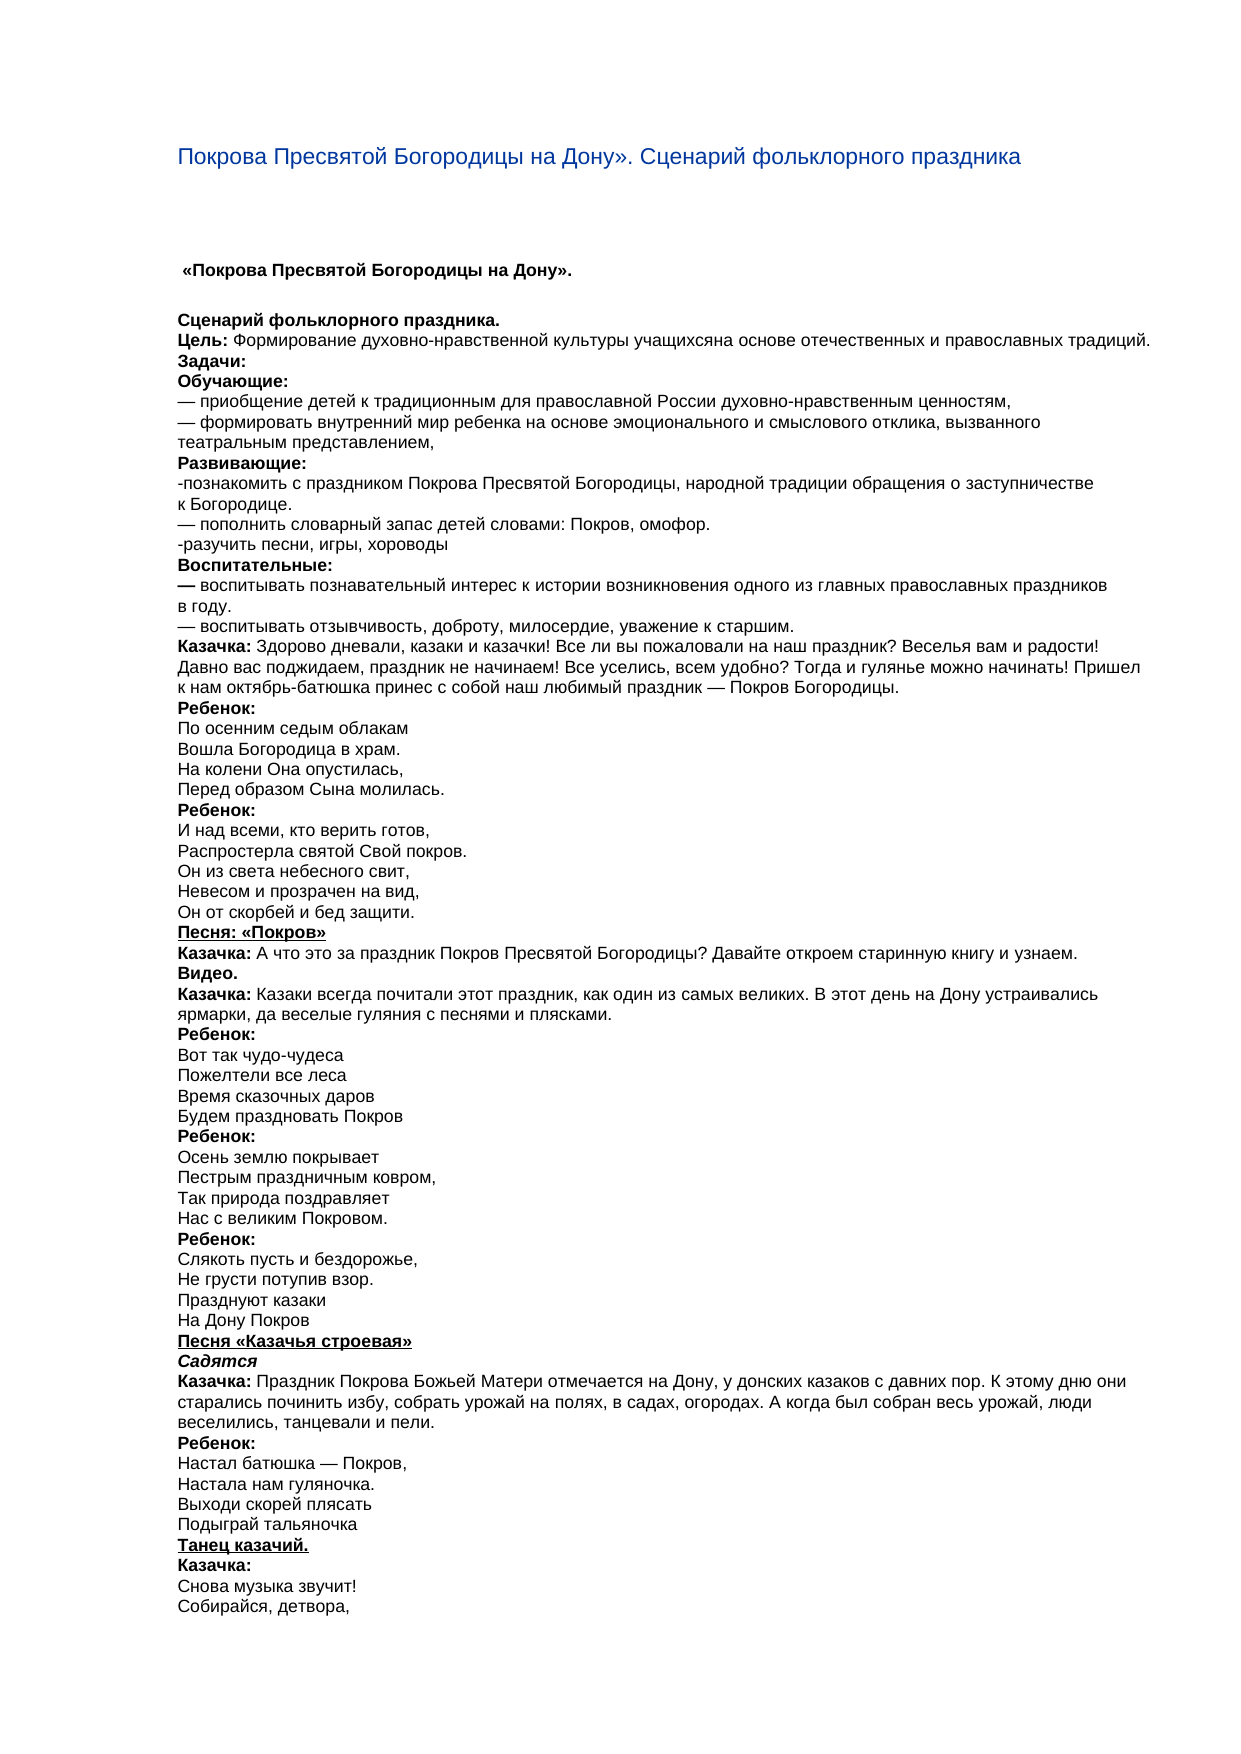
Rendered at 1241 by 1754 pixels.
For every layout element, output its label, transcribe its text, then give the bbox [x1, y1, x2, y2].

text Видео. [177, 963, 1152, 983]
text Невесом и прозрачен на вид, Он от скорбей и бед защити. [177, 881, 1152, 922]
text Празднуют казаки [177, 1289, 1152, 1310]
text Задачи: [177, 350, 1152, 371]
text Казачка: Казаки всегда почитали этот праздник, как один из самых великих. В этот день на Дону устраивались ярмарки, да веселые гуляния с песнями и плясками. [177, 983, 1152, 1024]
text — формировать внутренний мир ребенка на основе эмоционального и смыслового отклика, вызванного театральным представлением, [177, 412, 1152, 452]
text — пополнить словарный запас детей словами: Покров, омофор. [177, 514, 1152, 534]
text Казачка: [177, 1555, 1152, 1575]
text Ребенок: [177, 1432, 1152, 1453]
text Казачка: Праздник Покрова Божьей Матери отмечается на Дону, у донских казаков с давних пор. К этому дню они старались починить избу, собрать урожай на полях, в садах, огородах. А когда был собран весь урожай, люди веселились, танцевали и пели. [177, 1371, 1152, 1432]
text Сценарий фольклорного праздника. [177, 309, 1152, 330]
text Пожелтели все леса [177, 1065, 1152, 1085]
text Обучающие: [177, 371, 1152, 391]
text На Дону Покров [177, 1310, 1152, 1330]
text — воспитывать познавательный интерес к истории возникновения одного из главных православных праздников в году. [177, 575, 1152, 616]
text Слякоть пусть и бездорожье, [177, 1249, 1152, 1269]
text Нас с великим Покровом. [177, 1208, 1152, 1228]
text Развивающие: [177, 452, 1152, 473]
text Перед образом Сына молилась. [177, 779, 1152, 799]
text — приобщение детей к традиционным для православной России духовно-нравственным ценностям, [177, 391, 1152, 412]
text Казачка: Здорово дневали, казаки и казачки! Все ли вы пожаловали на наш праздник? Веселья вам и радости! Давно вас поджидаем, праздник не начинаем! Все уселись, всем удобно? Тогда и гулянье можно начинать! Пришел к нам октябрь-батюшка принес с собой наш любимый праздник — Покров Богородицы. [177, 636, 1152, 697]
text Пестрым праздничным ковром, [177, 1167, 1152, 1187]
text Ребенок: [177, 697, 1152, 718]
text — воспитывать отзывчивость, доброту, милосердие, уважение к старшим. [177, 616, 1152, 636]
text Ребенок: [177, 799, 1152, 820]
text Время сказочных даров [177, 1085, 1152, 1106]
text Танец казачий. [177, 1534, 1152, 1555]
text «Покрова Пресвятой Богородицы на Дону». [177, 254, 1152, 280]
text -разучить песни, игры, хороводы [177, 534, 1152, 554]
text Будем праздновать Покров [177, 1106, 1152, 1126]
text Ребенок: [177, 1024, 1152, 1044]
text -познакомить с праздником Покрова Пресвятой Богородицы, народной традиции обращения о заступничестве к Богородице. [177, 473, 1152, 514]
text Садятся [177, 1351, 1152, 1371]
text И над всеми, кто верить готов, [177, 820, 1152, 840]
text Песня «Казачья строевая» [177, 1330, 1152, 1351]
text Собирайся, детвора, [177, 1596, 1152, 1616]
text Ребенок: [177, 1228, 1152, 1249]
text Осень землю покрывает [177, 1147, 1152, 1167]
text Вот так чудо-чудеса [177, 1044, 1152, 1065]
text Цель: Формирование духовно-нравственной культуры учащихсяна основе отечественных и православных традиций. [177, 330, 1152, 350]
text Снова музыка звучит! [177, 1575, 1152, 1596]
text Ребенок: [177, 1126, 1152, 1147]
text Не грусти потупив взор. [177, 1269, 1152, 1289]
text Покрова Пресвятой Богородицы на Дону». Сценарий фольклорного праздника [177, 143, 1152, 169]
text Распростерла святой Свой покров. Он из света небесного свит, [177, 840, 1152, 881]
text Казачка: А что это за праздник Покров Пресвятой Богородицы? Давайте откроем старинную книгу и узнаем. [177, 942, 1152, 963]
text Настал батюшка — Покров, Настала нам гуляночка. Выходи скорей плясать Подыграй тальяночка [177, 1453, 1152, 1534]
text По осенним седым облакам [177, 718, 1152, 738]
text Так природа поздравляет [177, 1187, 1152, 1208]
text Вошла Богородица в храм. На колени Она опустилась, [177, 738, 1152, 779]
text Песня: «Покров» [177, 922, 1152, 942]
text Воспитательные: [177, 554, 1152, 575]
